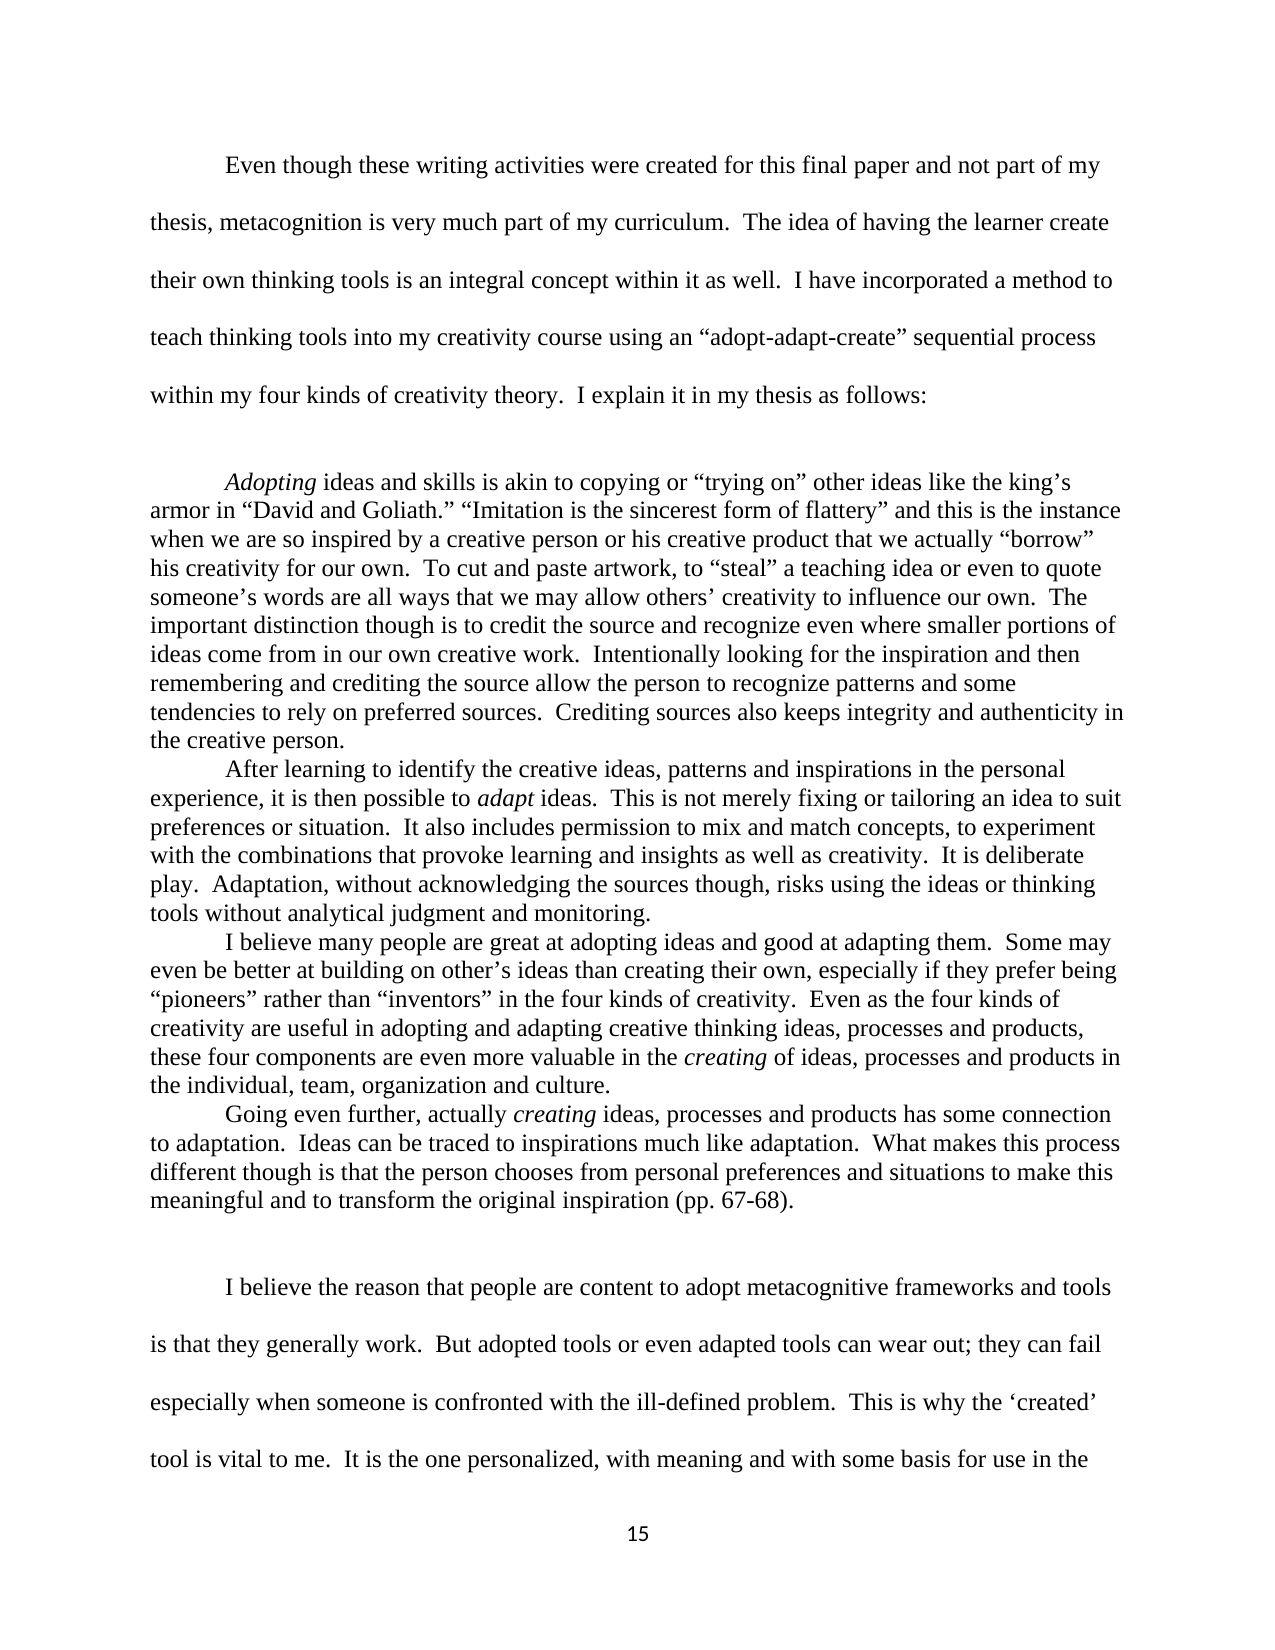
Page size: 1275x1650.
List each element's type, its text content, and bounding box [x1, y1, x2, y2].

text Adopting ideas and skills is akin to copying or “trying on” other ideas like the king’s armor in “David and Goliath.” “Imitation is the sincerest form of flattery” and this is the instance when we are so inspired by a creative person or his creative product that we actually “borrow” his creativity for our own. To cut and paste artwork, to “steal” a teaching idea or even to quote someone’s words are all ways that we may allow others’ creativity to influence our own. The important distinction though is to credit the source and recognize even where smaller portions of ideas come from in our own creative work. Intentionally looking for the inspiration and then remembering and crediting the source allow the person to recognize patterns and some tendencies to rely on preferred sources. Crediting sources also keeps integrity and authenticity in the creative person. [150, 467, 1125, 754]
text After learning to identify the creative ideas, patterns and inspirations in the personal experience, it is then possible to adapt ideas. This is not merely fixing or tailoring an idea to suit preferences or situation. It also includes permission to mix and match concepts, to experiment with the combinations that provoke learning and insights as well as creativity. It is deliberate play. Adaptation, without acknowledging the sources though, risks using the ideas or thinking tools without analytical judgment and monitoring. [150, 754, 1125, 927]
text Going even further, actually creating ideas, processes and products has some connection to adaptation. Ideas can be traced to inspirations much like adaptation. What makes this process different though is that the person chooses from personal preferences and situations to make this meaningful and to transform the original inspiration (pp. 67-68). [150, 1099, 1125, 1214]
text I believe many people are great at adopting ideas and good at adapting them. Some may even be better at building on other’s ideas than creating their own, especially if they prefer being “pioneers” rather than “inventors” in the four kinds of creativity. Even as the four kinds of creativity are useful in adopting and adapting creative thinking ideas, processes and products, these four components are even more valuable in the creating of ideas, processes and products in the individual, team, organization and culture. [150, 927, 1125, 1099]
text Even though these writing activities were created for this final paper and not part of my thesis, metacognition is very much part of my curriculum. The idea of having the learner create their own thinking tools is an integral concept within it as well. I have incorporated a method to teach thinking tools into my creativity course using an “adopt-adapt-create” sequential process within my four kinds of creativity theory. I explain it in my thesis as follows: [150, 150, 1125, 409]
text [150, 1272, 1125, 1473]
